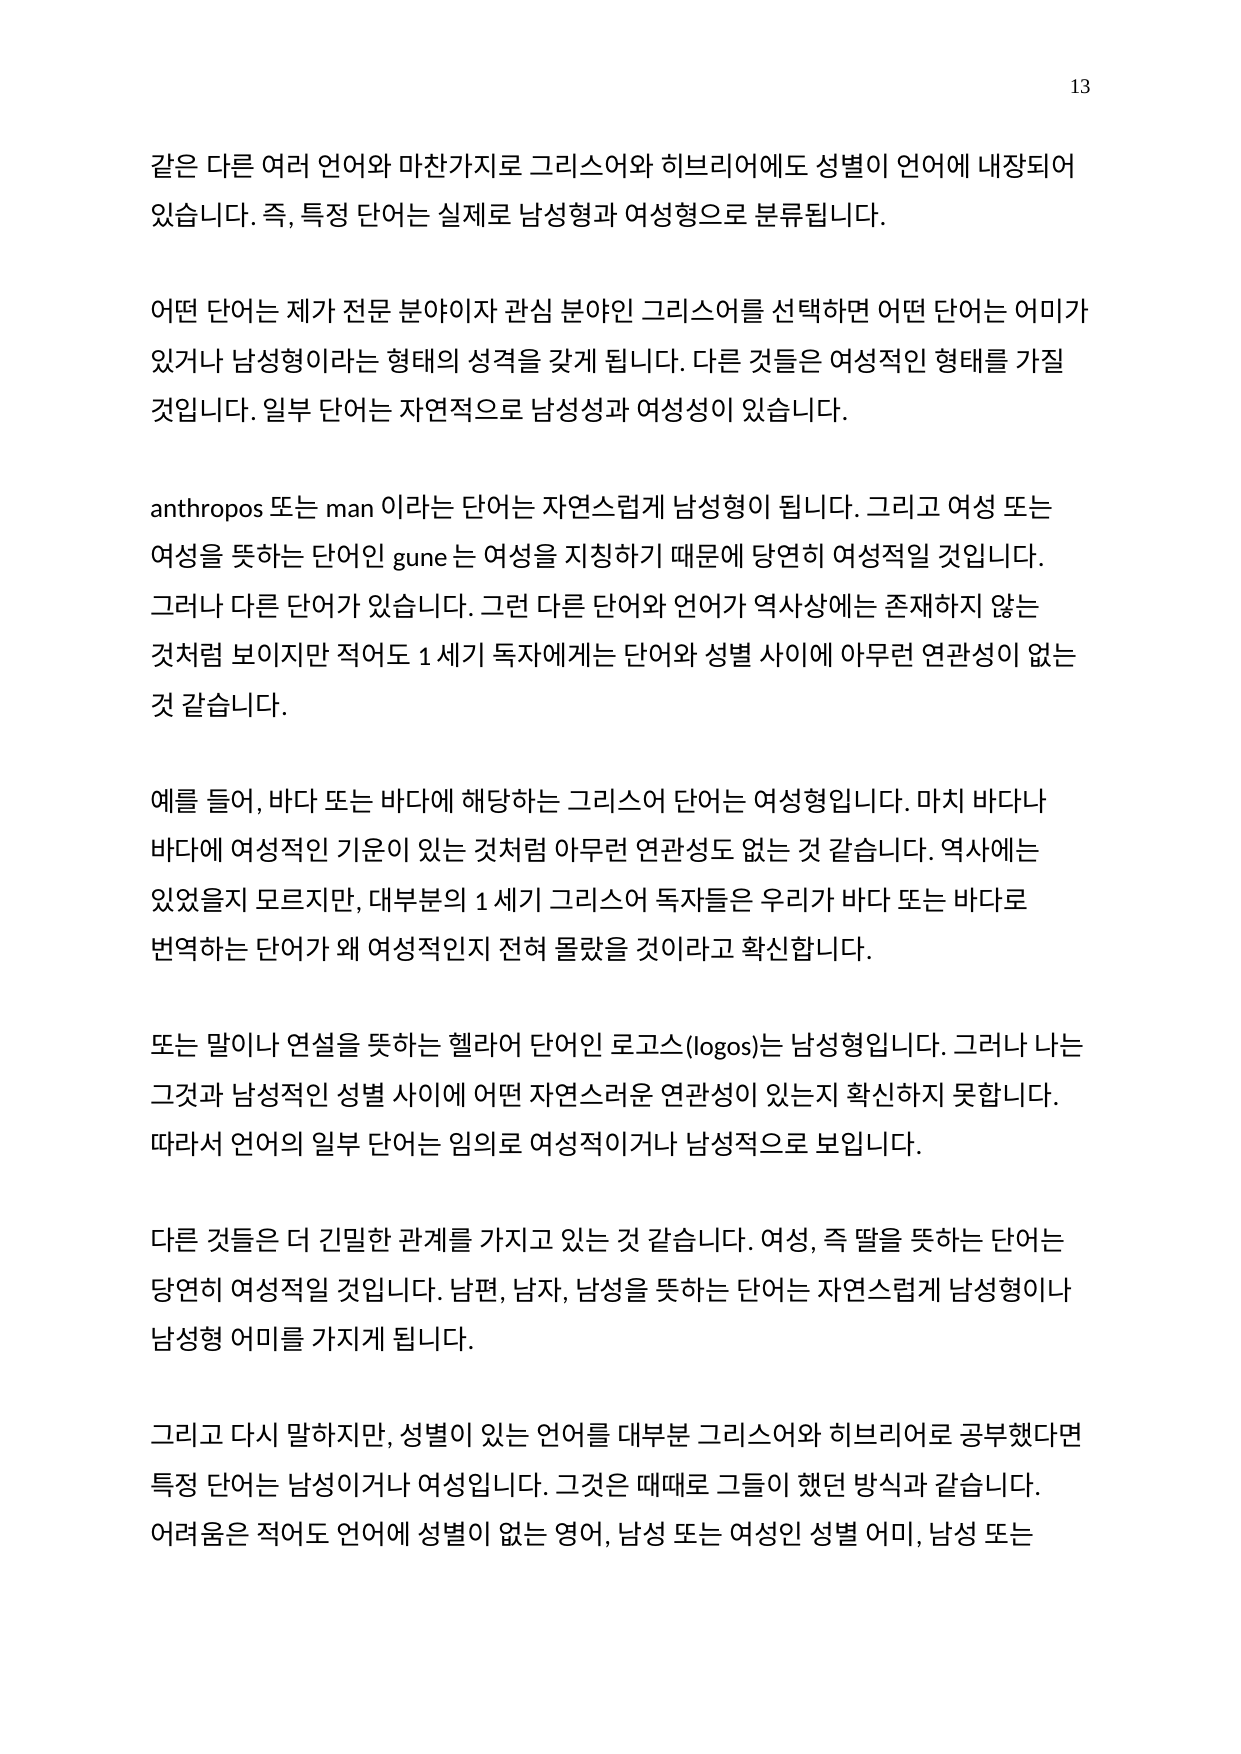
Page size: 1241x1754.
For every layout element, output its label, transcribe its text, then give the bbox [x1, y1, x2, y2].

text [150, 150, 1090, 232]
text 또는 말이나 연설을 뜻하는 헬라어 단어인 로고스(logos)는 남성형입니다. 그러나 나는 그것과 남성적인 성별 사이에 어떤 자연스러운 연관성이 있는지 확신하지 못합니다. 따라서 언어의 일부 단어는 임의로 여성적이거나 남성적으로 보입니다. [150, 1029, 1090, 1161]
text 예를 들어, 바다 또는 바다에 해당하는 그리스어 단어는 여성형입니다. 마치 바다나 바다에 여성적인 기운이 있는 것처럼 아무런 연관성도 없는 것 같습니다. 역사에는 있었을지 모르지만, 대부분의 1세기 그리스어 독자들은 우리가 바다 또는 바다로 번역하는 단어가 왜 여성적인지 전혀 몰랐을 것이라고 확신합니다. [150, 785, 1090, 966]
text 어떤 단어는 제가 전문 분야이자 관심 분야인 그리스어를 선택하면 어떤 단어는 어미가 있거나 남성형이라는 형태의 성격을 갖게 됩니다. 다른 것들은 여성적인 형태를 가질 것입니다. 일부 단어는 자연적으로 남성성과 여성성이 있습니다. [150, 296, 1090, 428]
text anthropos 또는 man 이라는 단어는 자연스럽게 남성형이 됩니다. 그리고 여성 또는 여성을 뜻하는 단어인 gune는 여성을 지칭하기 때문에 당연히 여성적일 것입니다. 그러나 다른 단어가 있습니다. 그런 다른 단어와 언어가 역사상에는 존재하지 않는 것처럼 보이지만 적어도 1세기 독자에게는 단어와 성별 사이에 아무런 연관성이 없는 것 같습니다. [150, 491, 1090, 722]
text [150, 1419, 1090, 1552]
text 다른 것들은 더 긴밀한 관계를 가지고 있는 것 같습니다. 여성, 즉 딸을 뜻하는 단어는 당연히 여성적일 것입니다. 남편, 남자, 남성을 뜻하는 단어는 자연스럽게 남성형이나 남성형 어미를 가지게 됩니다. [150, 1224, 1090, 1356]
